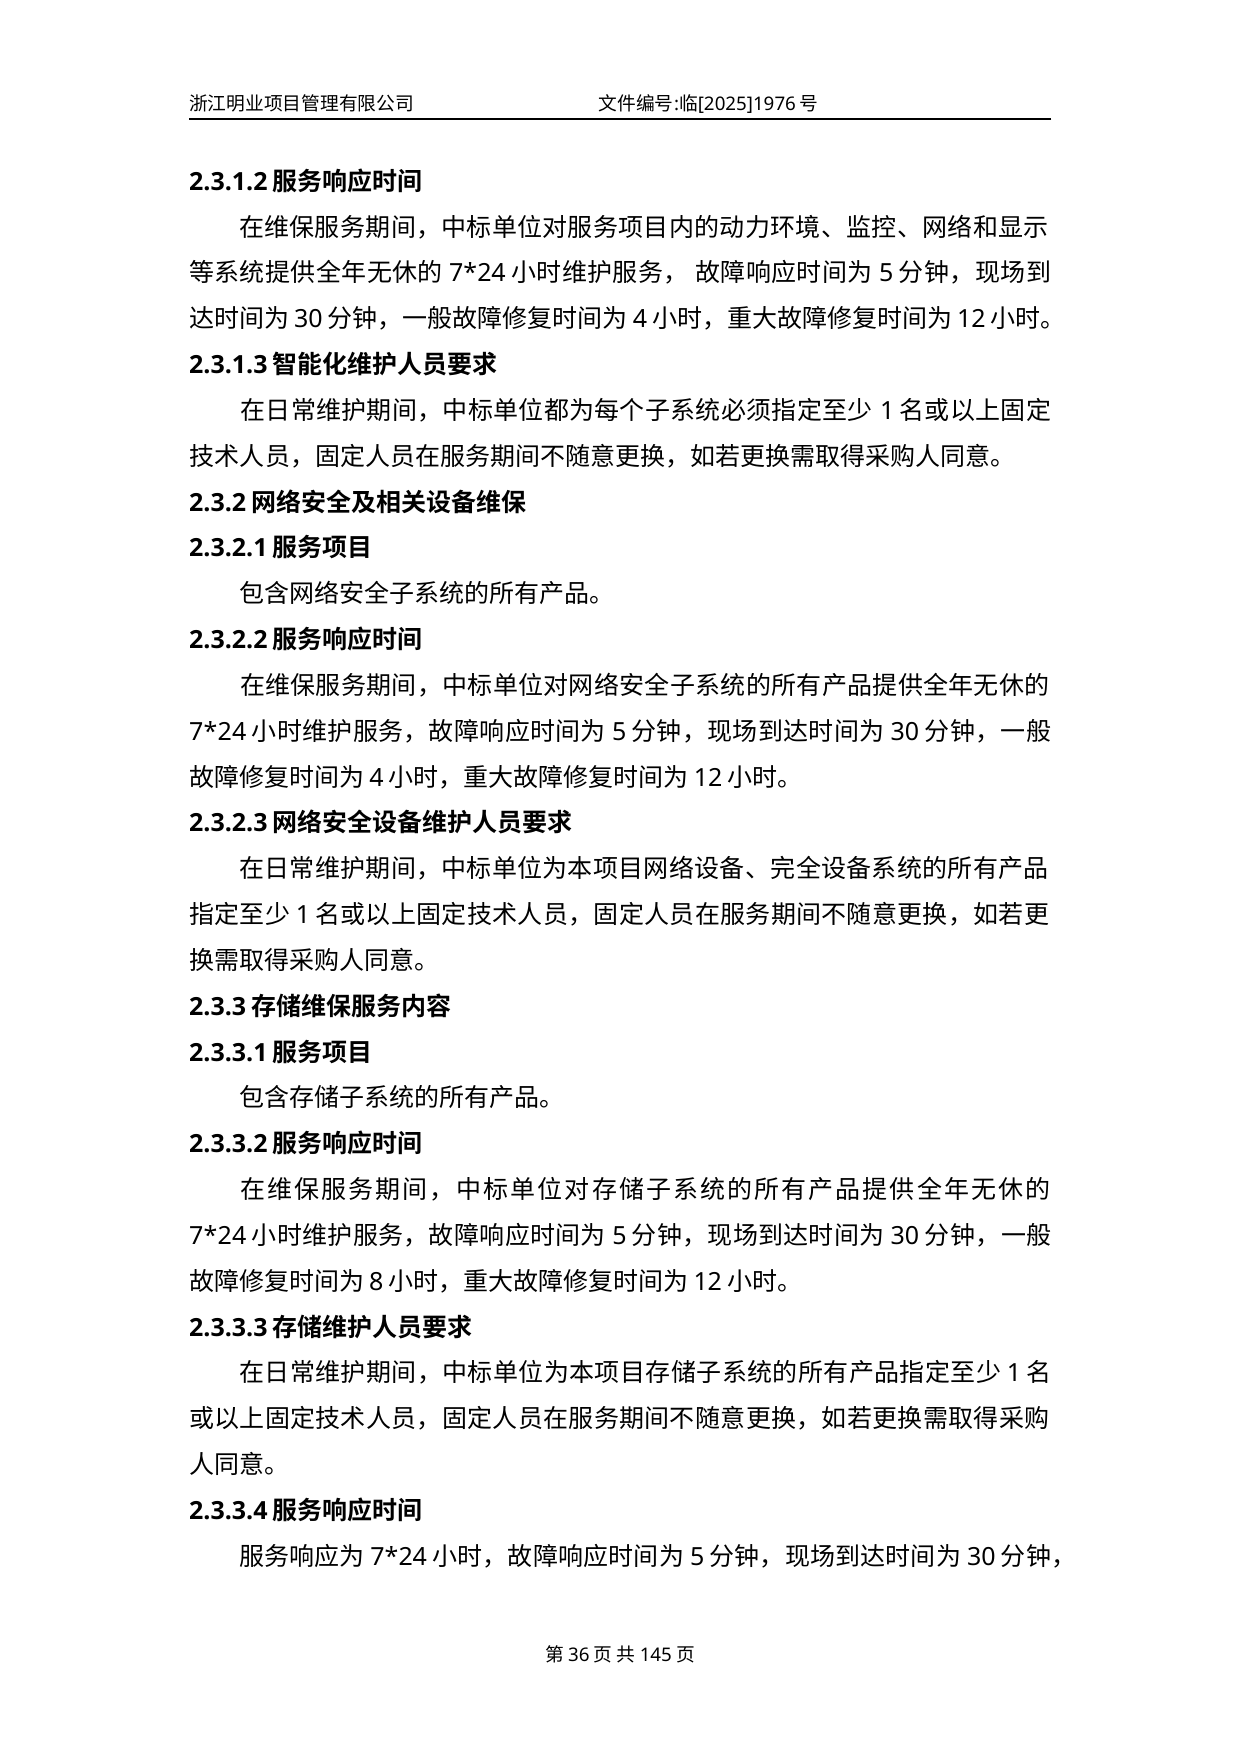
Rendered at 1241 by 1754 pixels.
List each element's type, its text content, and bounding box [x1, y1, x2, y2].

text 2.3.1.3智能化维护人员要求 [189, 337, 1051, 383]
text 2.3.2.2服务响应时间 [189, 612, 1051, 658]
text 2.3.3.1服务项目 [189, 1024, 1051, 1070]
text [189, 1528, 1051, 1574]
text 在维保服务期间，中标单位对存储子系统的所有产品提供全年无休的7*24小时维护服务，故障响应时间为5分钟，现场到达时间为30分钟，一般故障修复时间为8小时，重大故障修复时间为12小时。 [189, 1162, 1051, 1299]
text 2.3.2网络安全及相关设备维保 [189, 474, 1051, 520]
text 在日常维护期间，中标单位都为每个子系统必须指定至少1名或以上固定技术人员，固定人员在服务期间不随意更换，如若更换需取得采购人同意。 [189, 383, 1051, 474]
text 在维保服务期间，中标单位对网络安全子系统的所有产品提供全年无休的7*24小时维护服务，故障响应时间为5分钟，现场到达时间为30分钟，一般故障修复时间为4小时，重大故障修复时间为12小时。 [189, 658, 1051, 795]
text 包含网络安全子系统的所有产品。 [189, 566, 1051, 612]
text 2.3.1.2服务响应时间 [189, 153, 1051, 199]
text 包含存储子系统的所有产品。 [189, 1070, 1051, 1116]
text 2.3.3.3存储维护人员要求 [189, 1299, 1051, 1345]
text 2.3.3.2服务响应时间 [189, 1116, 1051, 1162]
text 2.3.2.1服务项目 [189, 520, 1051, 566]
text 在维保服务期间，中标单位对服务项目内的动力环境、监控、网络和显示等系统提供全年无休的7*24小时维护服务， 故障响应时间为5分钟，现场到达时间为30分钟，一般故障修复时间为4小时，重大故障修复时间为12小时。 [189, 199, 1051, 337]
text 2.3.3存储维保服务内容 [189, 978, 1051, 1024]
text 在日常维护期间，中标单位为本项目网络设备、完全设备系统的所有产品指定至少1名或以上固定技术人员，固定人员在服务期间不随意更换，如若更换需取得采购人同意。 [189, 841, 1051, 978]
text 2.3.2.3网络安全设备维护人员要求 [189, 795, 1051, 841]
text 2.3.3.4服务响应时间 [189, 1483, 1051, 1528]
text 在日常维护期间，中标单位为本项目存储子系统的所有产品指定至少1名或以上固定技术人员，固定人员在服务期间不随意更换，如若更换需取得采购人同意。 [189, 1345, 1051, 1483]
